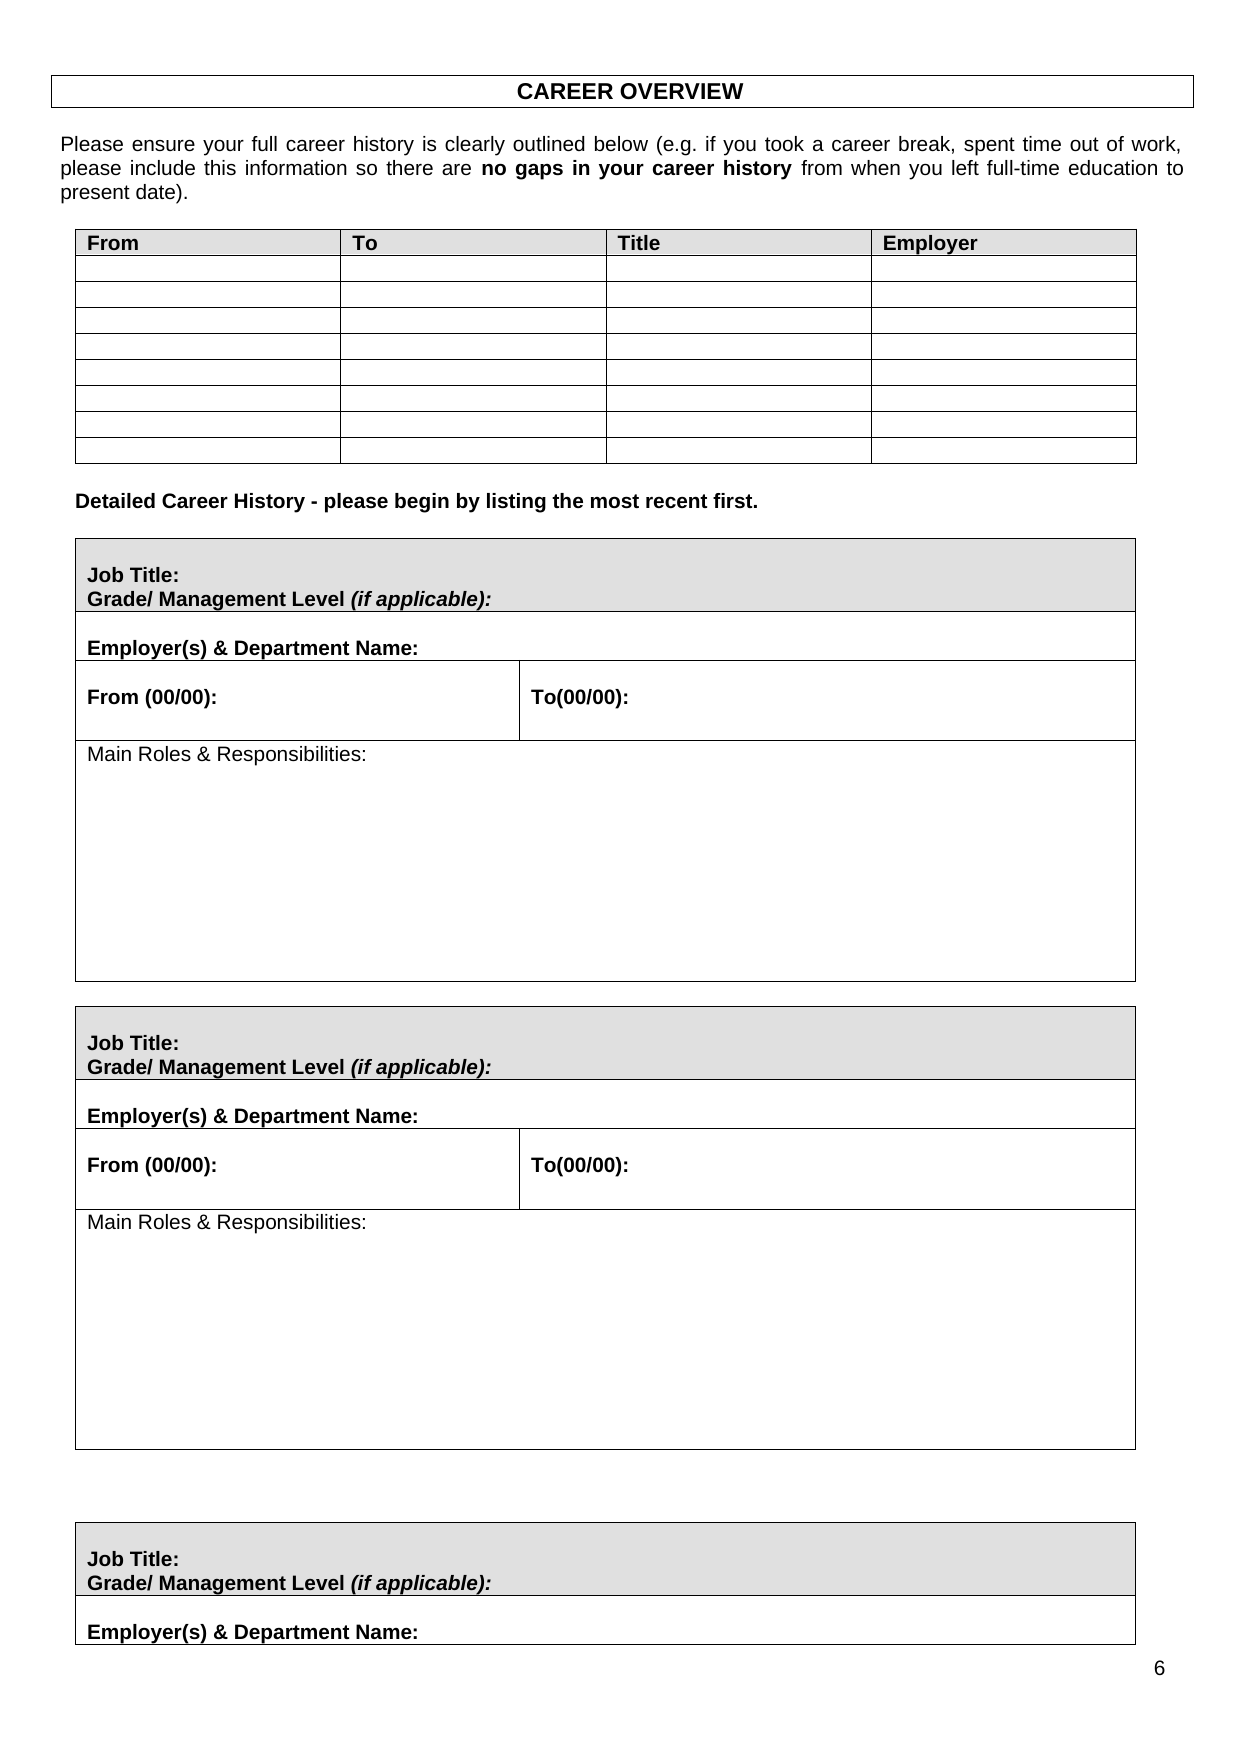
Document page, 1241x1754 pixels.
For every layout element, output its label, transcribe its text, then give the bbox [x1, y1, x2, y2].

table_header Title [607, 230, 871, 254]
table_header To [341, 230, 606, 254]
table_cell To(00/00): [520, 661, 1135, 740]
table_cell [76, 438, 340, 463]
table_cell [607, 412, 871, 437]
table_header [76, 1523, 1135, 1595]
table_header Job Title: Grade/ Management Level (if applicable): [76, 539, 1135, 611]
table_header Job Title: Grade/ Management Level (if applicable): [76, 1007, 1135, 1079]
table_cell Main Roles & Responsibilities: [76, 1210, 1135, 1449]
table_cell [76, 360, 340, 385]
table_cell [341, 308, 606, 333]
table_cell [341, 256, 606, 281]
table_cell [607, 256, 871, 281]
table_cell [607, 308, 871, 333]
table_cell [341, 438, 606, 463]
table_cell [76, 256, 340, 281]
table_cell [76, 412, 340, 437]
table_cell Employer(s) & Department Name: [76, 1596, 1135, 1644]
table_cell From (00/00): [76, 661, 519, 740]
table_cell [607, 360, 871, 385]
table_cell From (00/00): [76, 1129, 519, 1208]
table_cell [872, 256, 1136, 281]
table_cell [76, 386, 340, 411]
table_cell [76, 308, 340, 333]
table_cell Main Roles & Responsibilities: [76, 741, 1135, 981]
table_cell [607, 334, 871, 359]
text Please ensure your full career history is clearly outlined below (e.g. if you took a career break, spent time out of work, please include this information so there are no gaps in your career history from when you left full-time education to present date). [60, 132, 1185, 203]
table_cell [872, 360, 1136, 385]
table_cell [607, 386, 871, 411]
table_cell To(00/00): [520, 1129, 1135, 1208]
table_header Employer [872, 230, 1136, 254]
table_cell [872, 282, 1136, 307]
table_cell [872, 438, 1136, 463]
table_cell [872, 412, 1136, 437]
table_cell [872, 334, 1136, 359]
table_cell [76, 334, 340, 359]
table_cell Employer(s) & Department Name: [76, 1080, 1135, 1128]
table_cell [76, 282, 340, 307]
table_cell [607, 438, 871, 463]
table_header From [76, 230, 340, 254]
table_cell [872, 308, 1136, 333]
table_cell [341, 386, 606, 411]
table_cell [872, 386, 1136, 411]
table_cell [341, 412, 606, 437]
table_cell [341, 334, 606, 359]
table_cell [341, 360, 606, 385]
text Detailed Career History - please begin by listing the most recent first. [75, 488, 1165, 513]
table_cell Employer(s) & Department Name: [76, 612, 1135, 660]
subtitle CAREER OVERVIEW [52, 76, 1193, 107]
table_cell [607, 282, 871, 307]
table_cell [341, 282, 606, 307]
